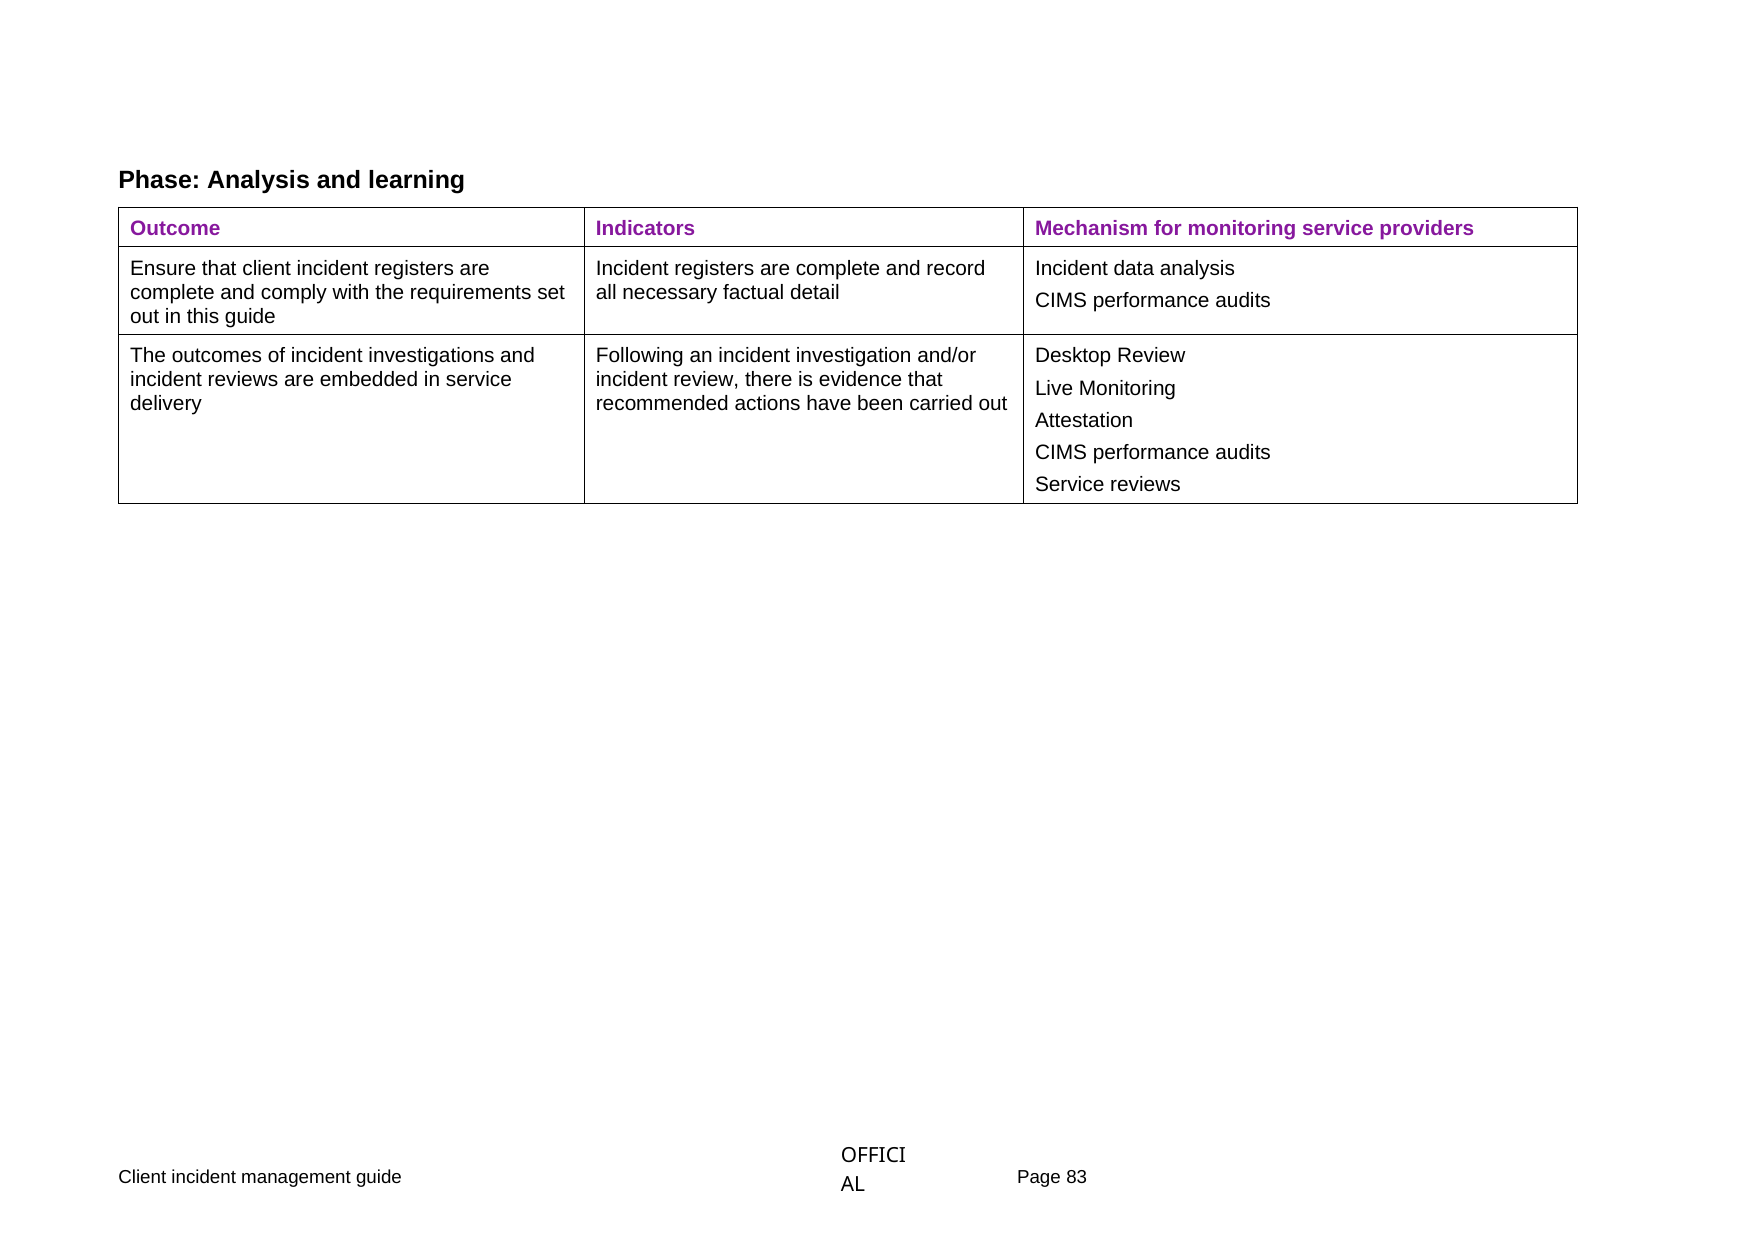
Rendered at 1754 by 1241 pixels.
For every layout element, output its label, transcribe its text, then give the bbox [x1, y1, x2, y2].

table_header Indicators [585, 208, 1023, 246]
table_cell Incident data analysis CIMS performance audits [1024, 247, 1577, 334]
table_cell Desktop Review Live Monitoring Attestation CIMS performance audits Service reviews [1024, 335, 1577, 502]
subtitle Phase: Analysis and learning [118, 165, 1577, 194]
table_cell Incident registers are complete and record all necessary factual detail [585, 247, 1023, 334]
table_cell The outcomes of incident investigations and incident reviews are embedded in service delivery [119, 335, 584, 502]
table_header Mechanism for monitoring service providers [1024, 208, 1577, 246]
table_cell Ensure that client incident registers are complete and comply with the requirements set out in this guide [119, 247, 584, 334]
table_header Outcome [119, 208, 584, 246]
table_cell Following an incident investigation and/or incident review, there is evidence that recommended actions have been carried out [585, 335, 1023, 502]
